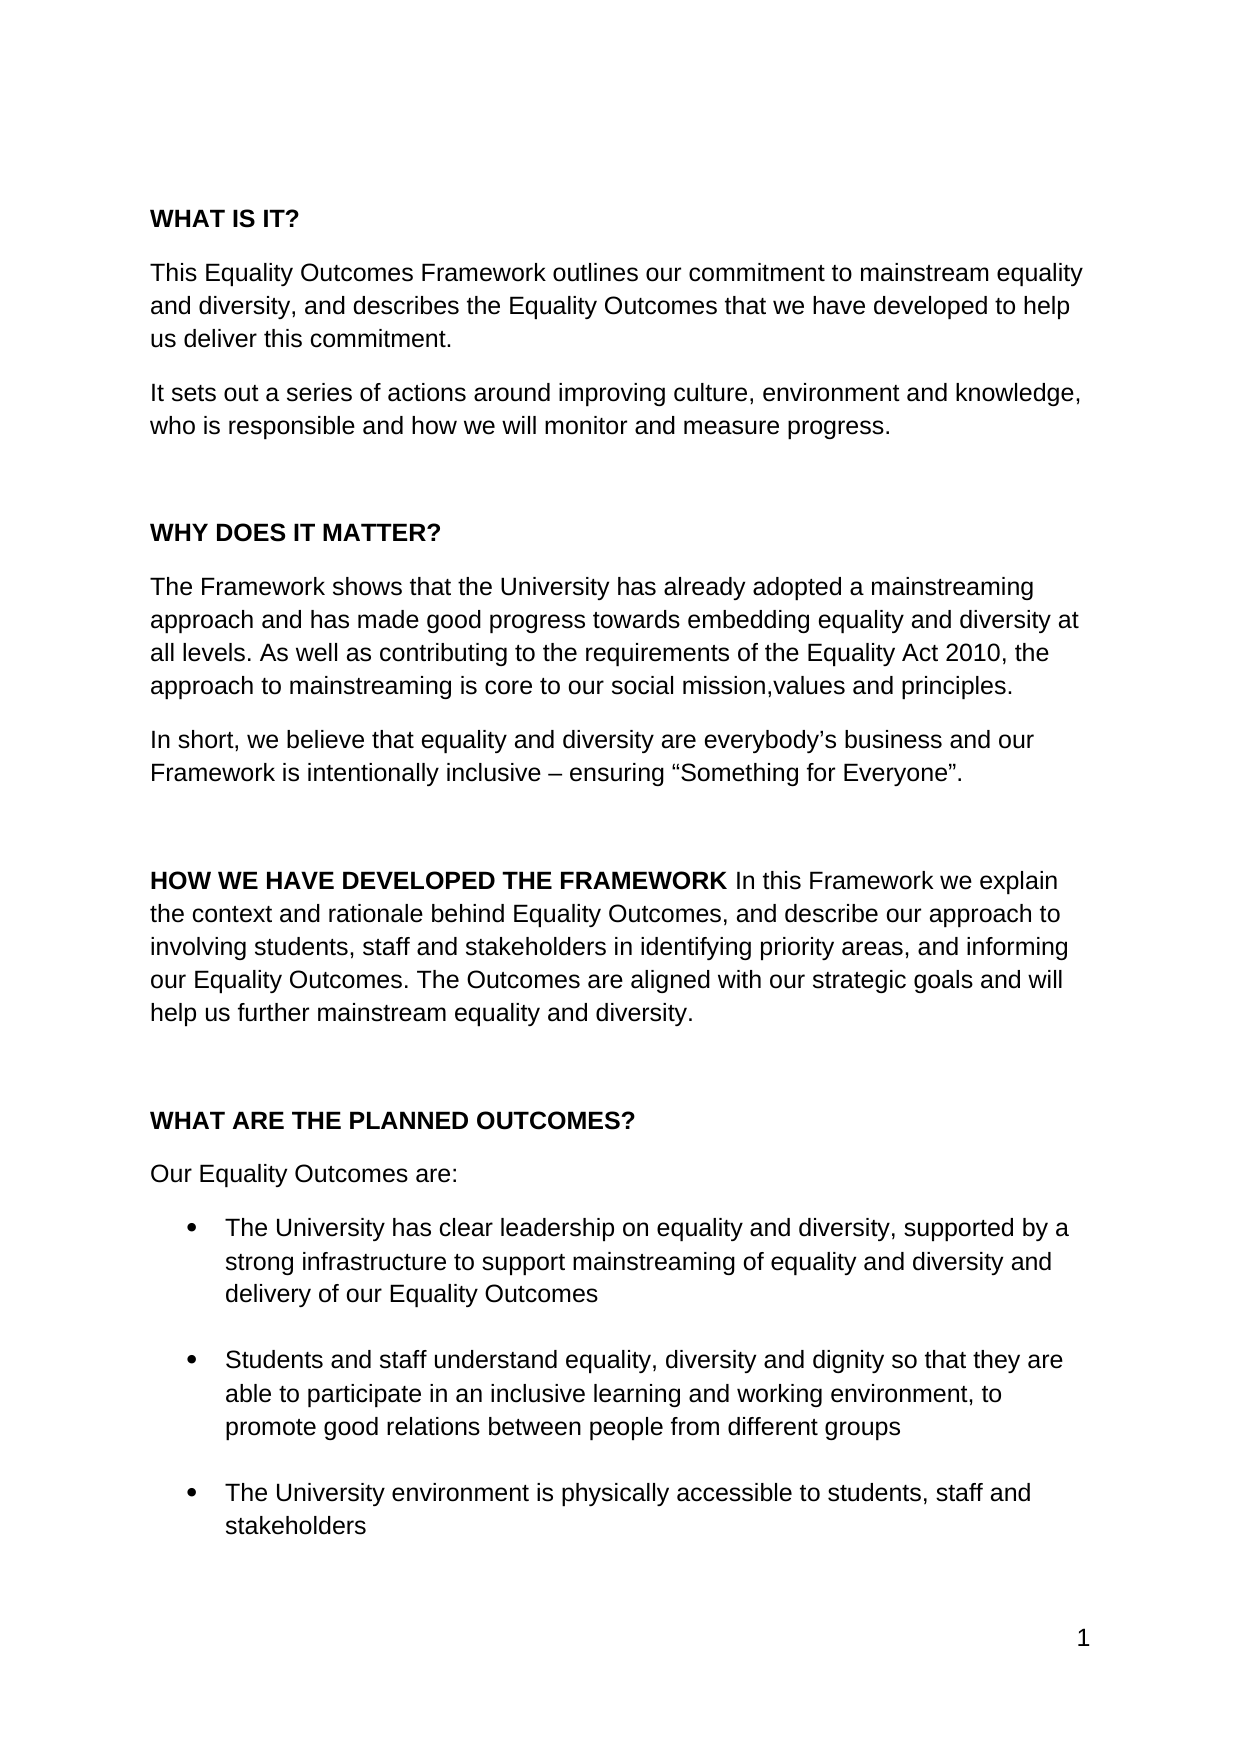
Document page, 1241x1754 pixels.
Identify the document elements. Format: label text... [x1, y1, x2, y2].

text The Framework shows that the University has already adopted a mainstreaming approach and has made good progress towards embedding equality and diversity at all levels. As well as contributing to the requirements of the Equality Act 2010, the approach to mainstreaming is core to our social mission,values and principles. [150, 572, 1090, 700]
text This Equality Outcomes Framework outlines our commitment to mainstream equality and diversity, and describes the Equality Outcomes that we have developed to help us deliver this commitment. [150, 258, 1090, 352]
text WHAT IS IT? [150, 204, 1090, 233]
list Students and staff understand equality, diversity and dignity so that they are able to participate in an inclusive learning and working environment, to promote good relations between people from different groups [187, 1346, 1090, 1440]
text WHAT ARE THE PLANNED OUTCOMES? [150, 1106, 1090, 1134]
text Our Equality Outcomes are: [150, 1159, 1090, 1188]
text WHY DOES IT MATTER? [150, 518, 1090, 547]
text HOW WE HAVE DEVELOPED THE FRAMEWORK In this Framework we explain the context and rationale behind Equality Outcomes, and describe our approach to involving students, staff and stakeholders in identifying priority areas, and informing our Equality Outcomes. The Outcomes are aligned with our strategic goals and will help us further mainstream equality and diversity. [150, 866, 1090, 1027]
list The University has clear leadership on equality and diversity, supported by a strong infrastructure to support mainstreaming of equality and diversity and delivery of our Equality Outcomes [187, 1213, 1090, 1308]
text It sets out a series of actions around improving culture, environment and knowledge, who is responsible and how we will monitor and measure progress. [150, 378, 1090, 439]
text In short, we believe that equality and diversity are everybody’s business and our Framework is intentionally inclusive – ensuring “Something for Everyone”. [150, 725, 1090, 787]
list The University environment is physically accessible to students, staff and stakeholders [187, 1478, 1090, 1539]
